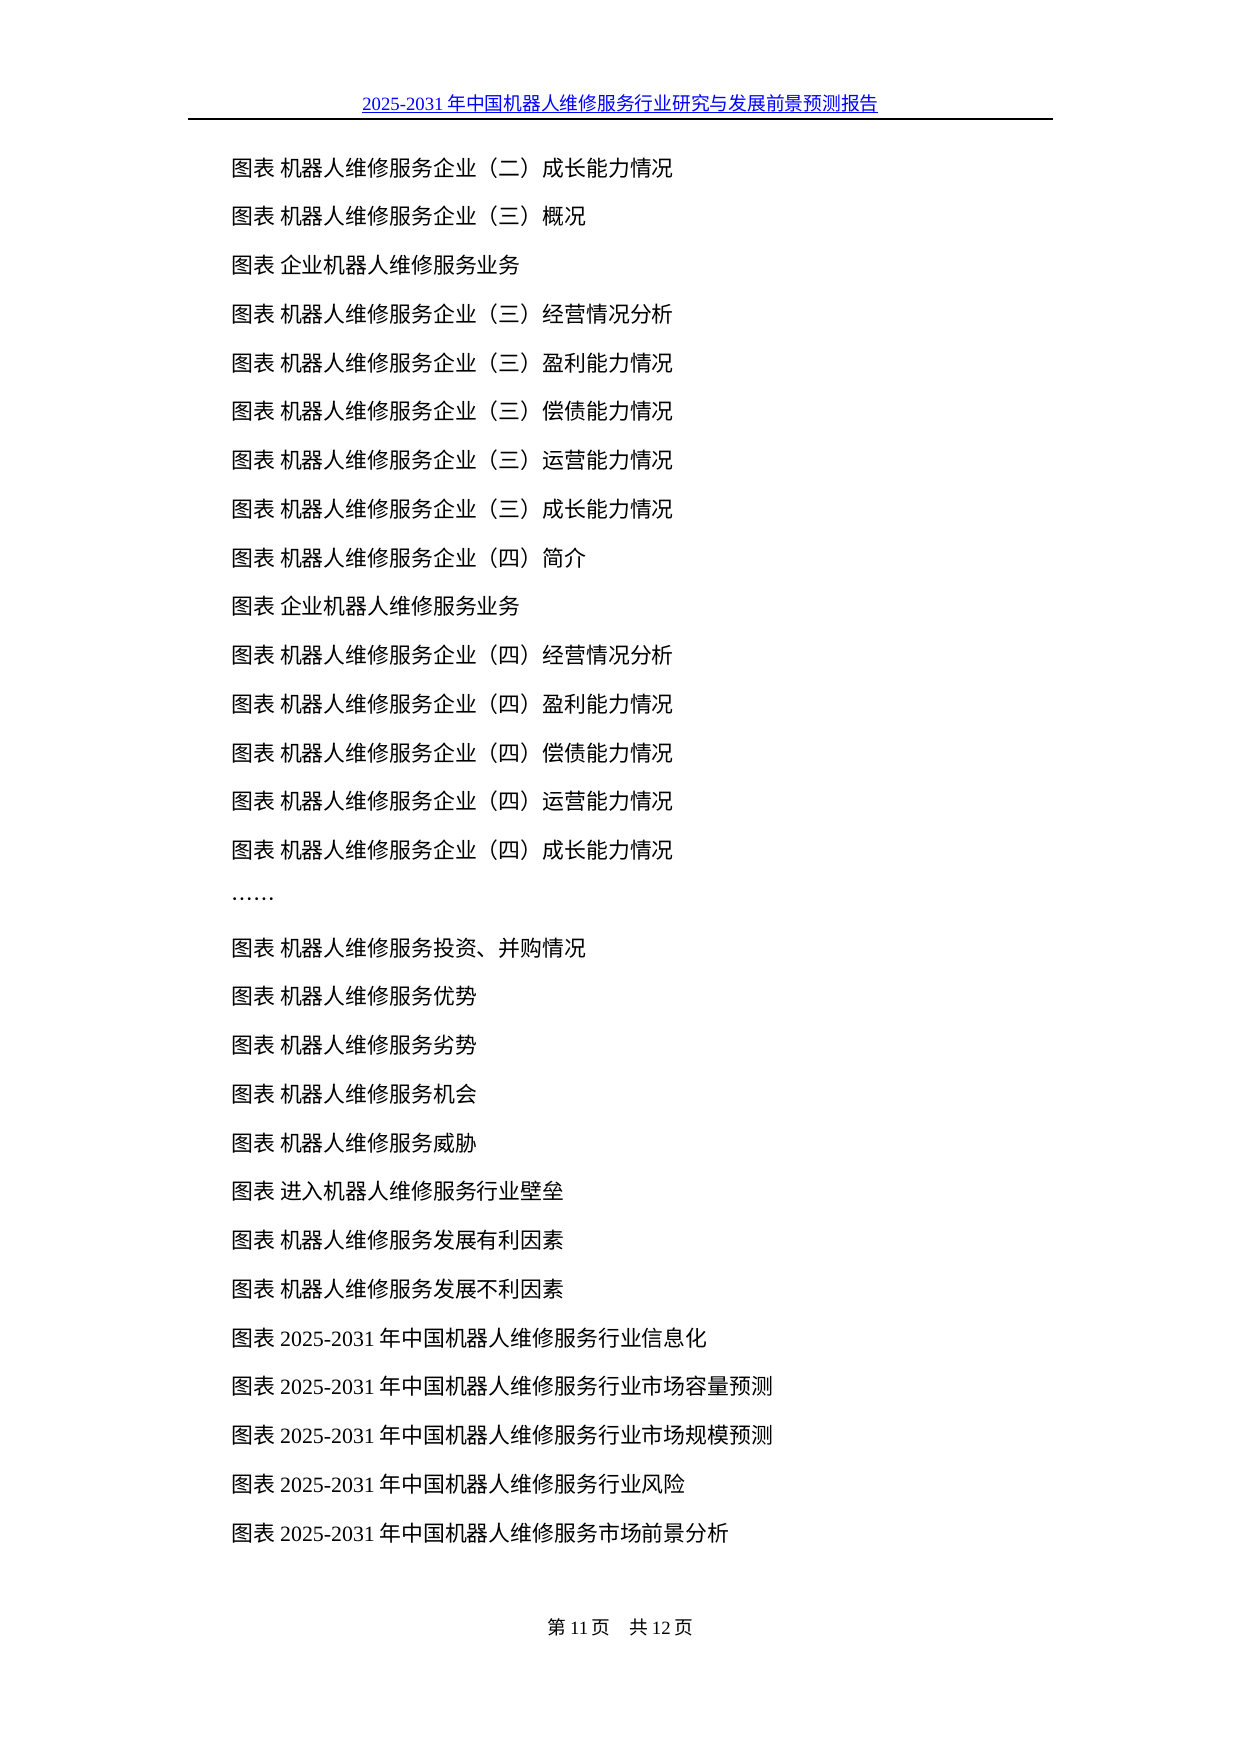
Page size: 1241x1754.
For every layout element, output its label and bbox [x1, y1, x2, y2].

text [187, 150, 1053, 1548]
